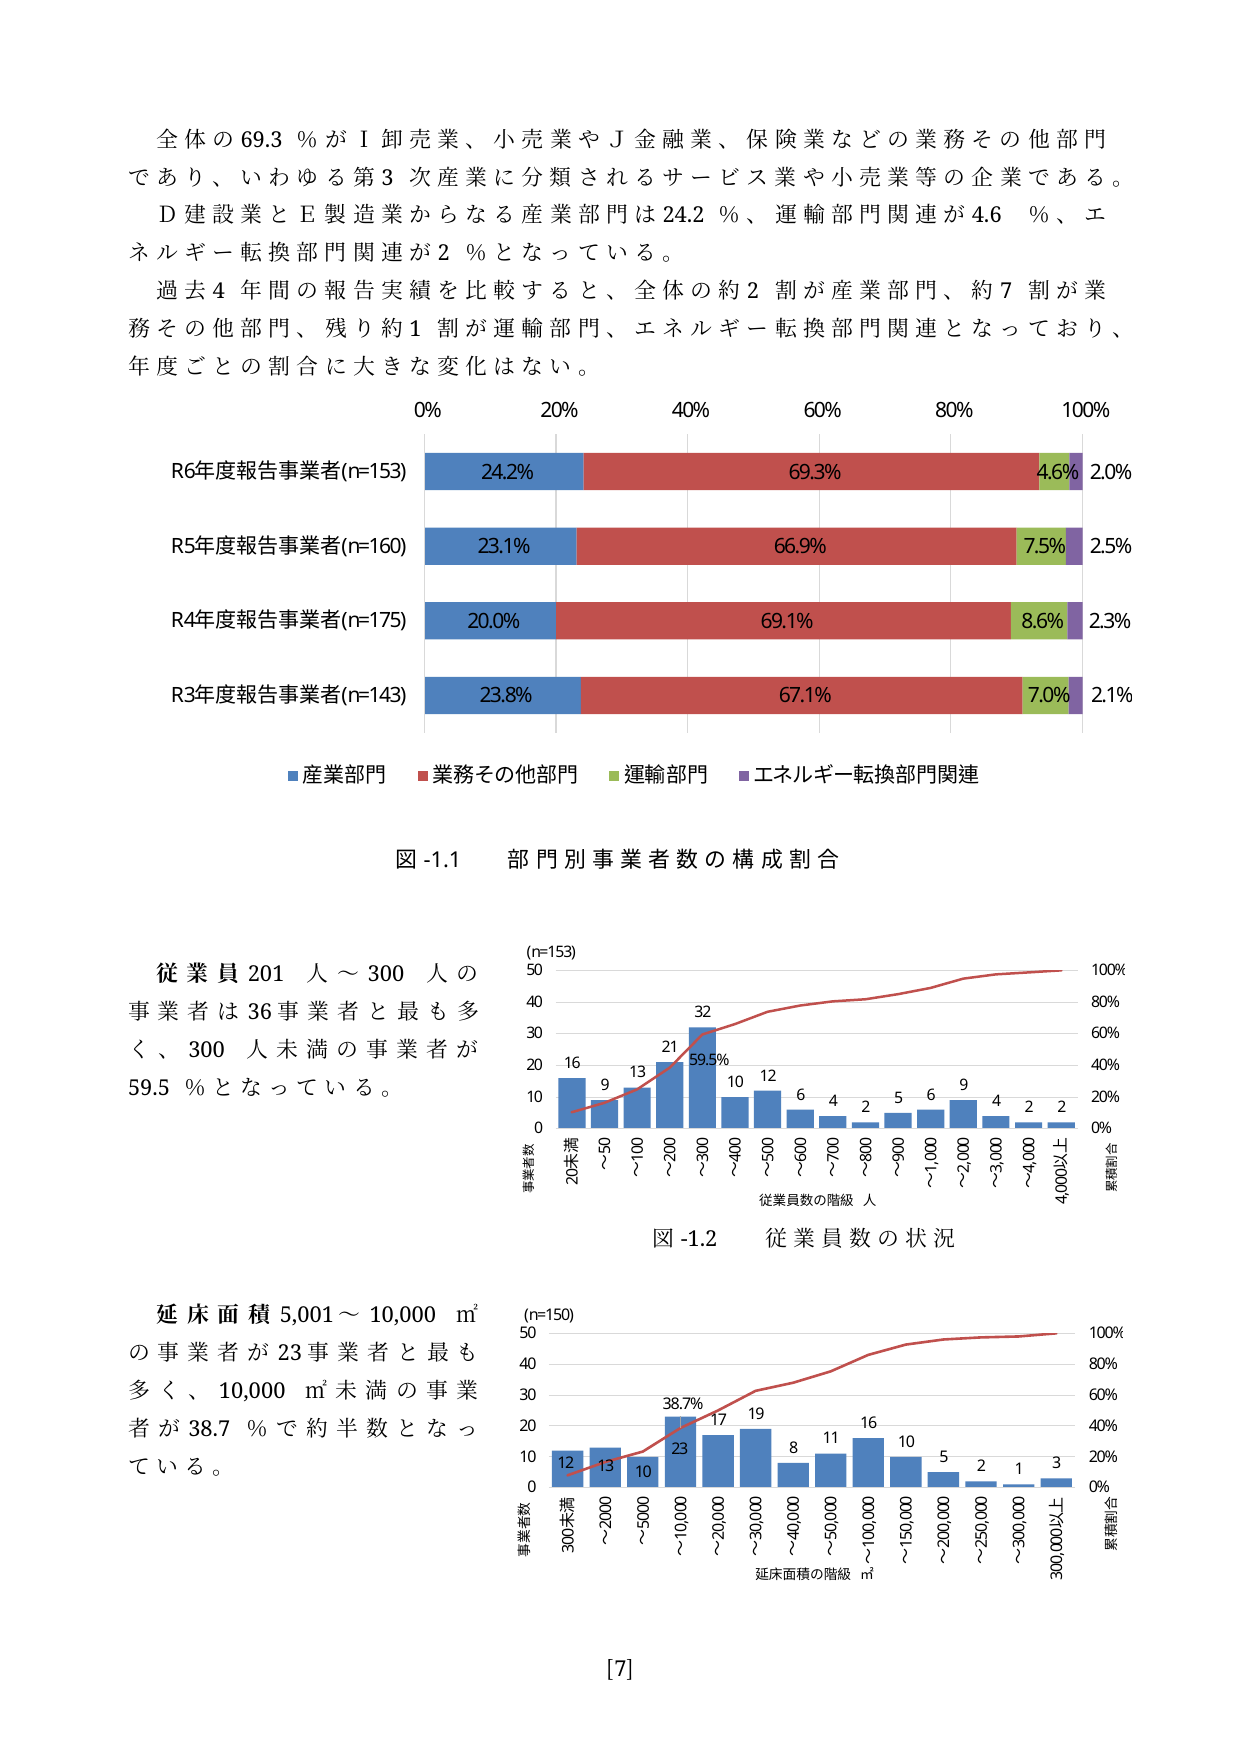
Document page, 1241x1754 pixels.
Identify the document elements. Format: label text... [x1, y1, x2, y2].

text 従業員201人～300人の事業者は36事業者と最も多く、300人未満の事業者が59.5％となっている。 [128, 953, 485, 1104]
text 延床面積5,001～10,000㎡の事業者が23事業者と最も多く、10,000㎡未満の事業者が38.7％で約半数となっている。 [128, 1294, 485, 1484]
text 過去4年間の報告実績を比較すると、全体の約2割が産業部門、約7割が業務その他部門、残り約1割が運輸部門、エネルギー転換部門関連となっており、年度ごとの割合に大きな変化はない。 [128, 270, 1112, 384]
text 全体の69.3％がＩ卸売業、小売業やＪ金融業、保険業などの業務その他部門であり、いわゆる第3次産業に分類されるサービス業や小売業等の企業である。 [128, 119, 1112, 194]
text 図-1.1 部門別事業者数の構成割合 [128, 839, 1112, 877]
text 図-1.2 従業員数の状況 [128, 1218, 962, 1256]
text Ｄ建設業とＥ製造業からなる産業部門は24.2％、運輸部門関連が4.6％、エネルギー転換部門関連が2％となっている。 [128, 194, 1112, 270]
